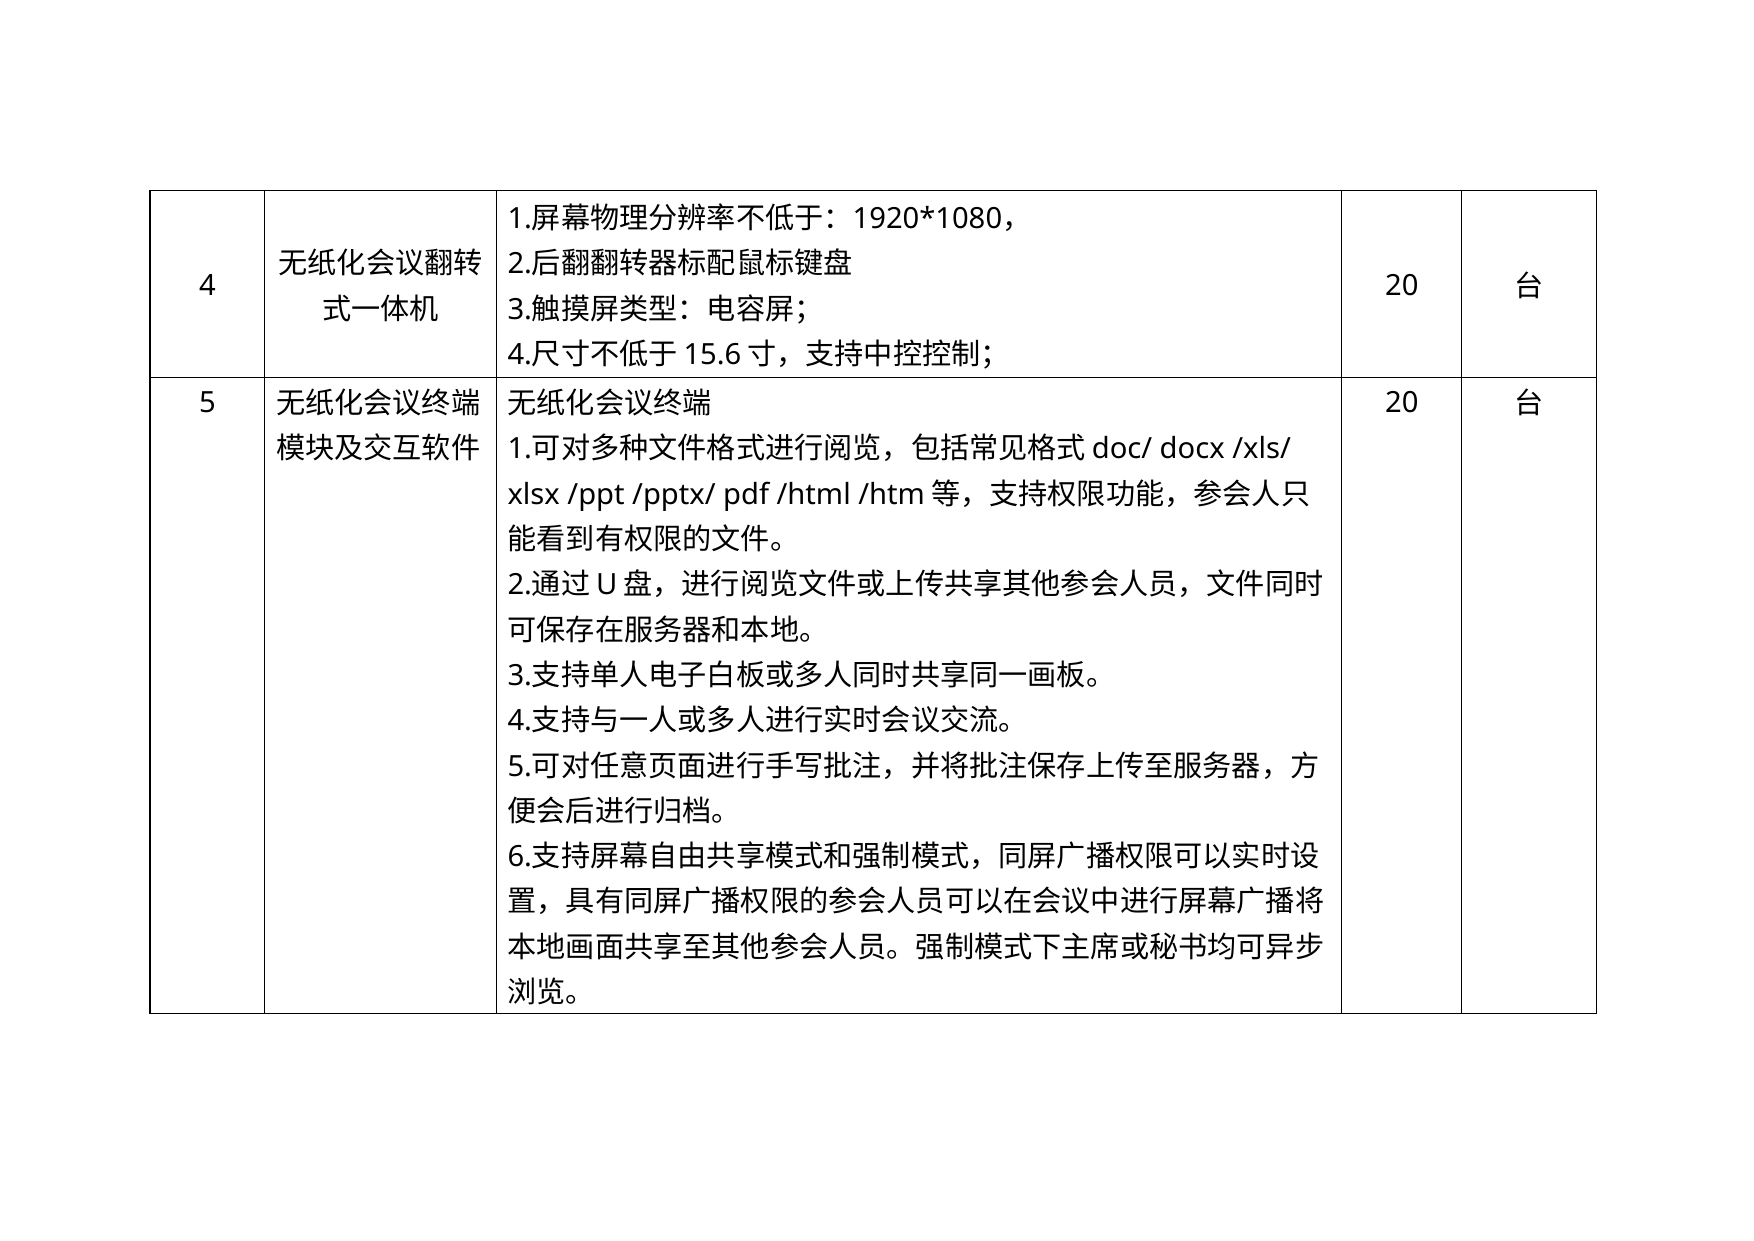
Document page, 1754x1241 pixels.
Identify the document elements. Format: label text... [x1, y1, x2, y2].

table_cell 1.屏幕物理分辨率不低于：1920*1080， 2.后翻翻转器标配鼠标键盘 3.触摸屏类型：电容屏； 4.尺寸不低于15.6寸，支持中控控制； [497, 191, 1341, 377]
table_cell 4 [151, 191, 264, 377]
table_cell 20 [1342, 191, 1461, 377]
table_cell 无纸化会议终端模块及交互软件 [265, 378, 496, 1012]
table_cell 台 [1462, 191, 1596, 377]
table_cell 无纸化会议翻转式一体机 [265, 191, 496, 377]
table_cell 20 [1342, 378, 1461, 1012]
table_cell 5 [151, 378, 264, 1012]
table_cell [497, 378, 1341, 1012]
table_cell 台 [1462, 378, 1596, 1012]
